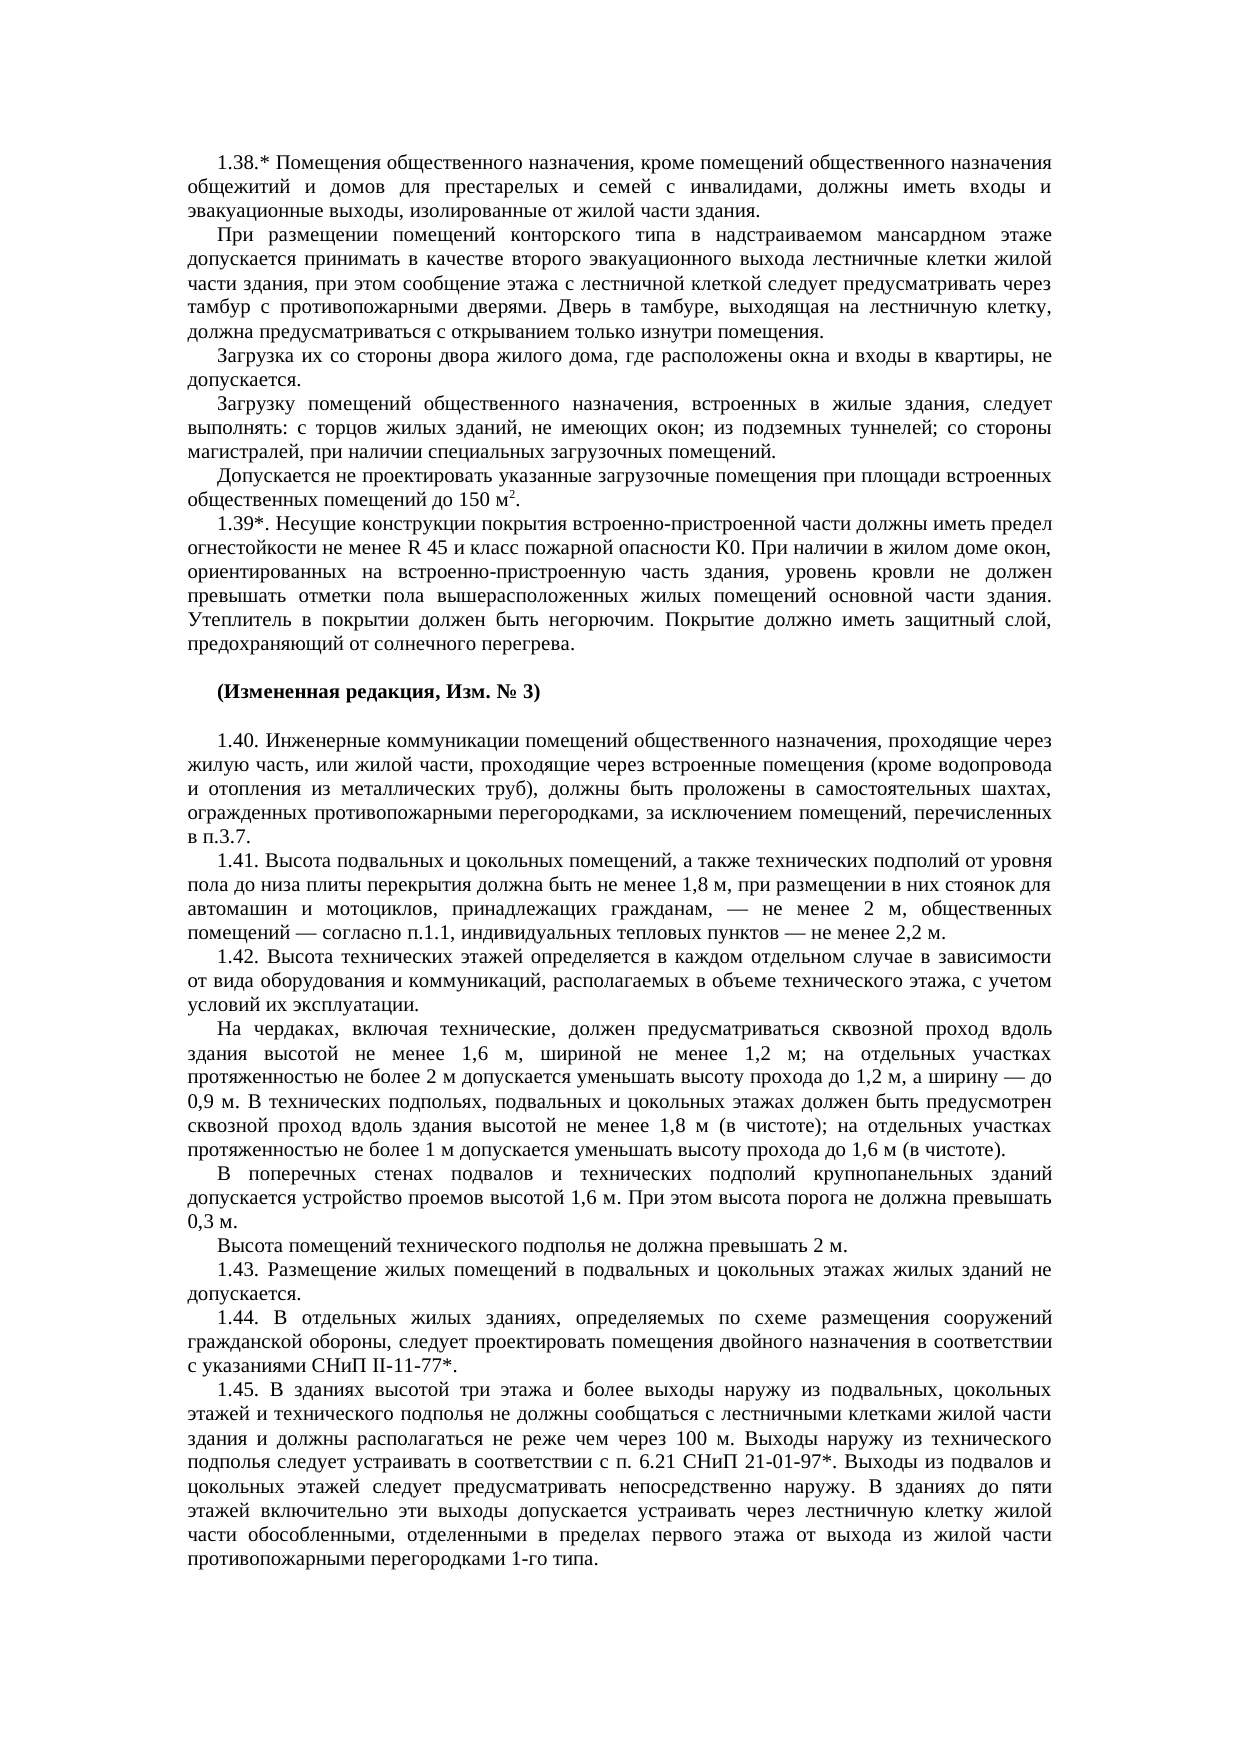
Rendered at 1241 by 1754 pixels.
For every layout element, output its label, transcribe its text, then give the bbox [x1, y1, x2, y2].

text Загрузка их со стороны двора жилого дома, где расположены окна и входы в квартиры, не допускается. [187, 342, 1053, 391]
text 1.41. Высота подвальных и цокольных помещений, а также технических подполий от уровня пола до низа плиты перекрытия должна быть не менее 1,8 м, при размещении в них стоянок для автомашин и мотоциклов, принадлежащих гражданам, — не менее 2 м, общественных помещений — согласно п.1.1, индивидуальных тепловых пунктов — не менее 2,2 м. [187, 848, 1053, 944]
text В поперечных стенах подвалов и технических подполий крупнопанельных зданий допускается устройство проемов высотой 1,6 м. При этом высота порога не должна превышать 0,3 м. [187, 1161, 1053, 1233]
text Допускается не проектировать указанные загрузочные помещения при площади встроенных общественных помещений до 150 м2. [187, 463, 1053, 511]
text Загрузку помещений общественного назначения, встроенных в жилые здания, следует выполнять: с торцов жилых зданий, не имеющих окон; из подземных туннелей; со стороны магистралей, при наличии специальных загрузочных помещений. [187, 391, 1053, 463]
text 1.43. Размещение жилых помещений в подвальных и цокольных этажах жилых зданий не допускается. [187, 1257, 1053, 1305]
text 1.45. В зданиях высотой три этажа и более выходы наружу из подвальных, цокольных этажей и технического подполья не должны сообщаться с лестничными клетками жилой части здания и должны располагаться не реже чем через 100 м. Выходы наружу из технического подполья следует устраивать в соответствии с п. 6.21 СНиП 21-01-97*. Выходы из подвалов и цокольных этажей следует предусматривать непосредственно наружу. В зданиях до пяти этажей включительно эти выходы допускается устраивать через лестничную клетку жилой части обособленными, отделенными в пределах первого этажа от выхода из жилой части противопожарными перегородками 1-го типа. [187, 1377, 1053, 1570]
text На чердаках, включая технические, должен предусматриваться сквозной проход вдоль здания высотой не менее 1,6 м, шириной не менее 1,2 м; на отдельных участках протяженностью не более 2 м допускается уменьшать высоту прохода до 1,2 м, а ширину — до 0,9 м. В технических подпольях, подвальных и цокольных этажах должен быть предусмотрен сквозной проход вдоль здания высотой не менее 1,8 м (в чистоте); на отдельных участках протяженностью не более 1 м допускается уменьшать высоту прохода до 1,6 м (в чистоте). [187, 1016, 1053, 1161]
text (Измененная редакция, Изм. № 3) [187, 679, 1053, 703]
text Высота помещений технического подполья не должна превышать 2 м. [187, 1233, 1053, 1257]
text 1.42. Высота технических этажей определяется в каждом отдельном случае в зависимости от вида оборудования и коммуникаций, располагаемых в объеме технического этажа, с учетом условий их эксплуатации. [187, 944, 1053, 1016]
text 1.38.* Помещения общественного назначения, кроме помещений общественного назначения общежитий и домов для престарелых и семей с инвалидами, должны иметь входы и эвакуационные выходы, изолированные от жилой части здания. [187, 150, 1053, 222]
text При размещении помещений конторского типа в надстраиваемом мансардном этаже допускается принимать в качестве второго эвакуационного выхода лестничные клетки жилой части здания, при этом сообщение этажа с лестничной клеткой следует предусматривать через тамбур с противопожарными дверями. Дверь в тамбуре, выходящая на лестничную клетку, должна предусматриваться с открыванием только изнутри помещения. [187, 222, 1053, 342]
text 1.39*. Несущие конструкции покрытия встроенно-пристроенной части должны иметь предел огнестойкости не менее R 45 и класс пожарной опасности К0. При наличии в жилом доме окон, ориентированных на встроенно-пристроенную часть здания, уровень кровли не должен превышать отметки пола вышерасположенных жилых помещений основной части здания. Утеплитель в покрытии должен быть негорючим. Покрытие должно иметь защитный слой, предохраняющий от солнечного перегрева. [187, 511, 1053, 655]
text 1.44. В отдельных жилых зданиях, определяемых по схеме размещения сооружений гражданской обороны, следует проектировать помещения двойного назначения в соответствии с указаниями СНиП II-11-77*. [187, 1305, 1053, 1377]
text 1.40. Инженерные коммуникации помещений общественного назначения, проходящие через жилую часть, или жилой части, проходящие через встроенные помещения (кроме водопровода и отопления из металлических труб), должны быть проложены в самостоятельных шахтах, огражденных противопожарными перегородками, за исключением помещений, перечисленных в п.3.7. [187, 727, 1053, 848]
